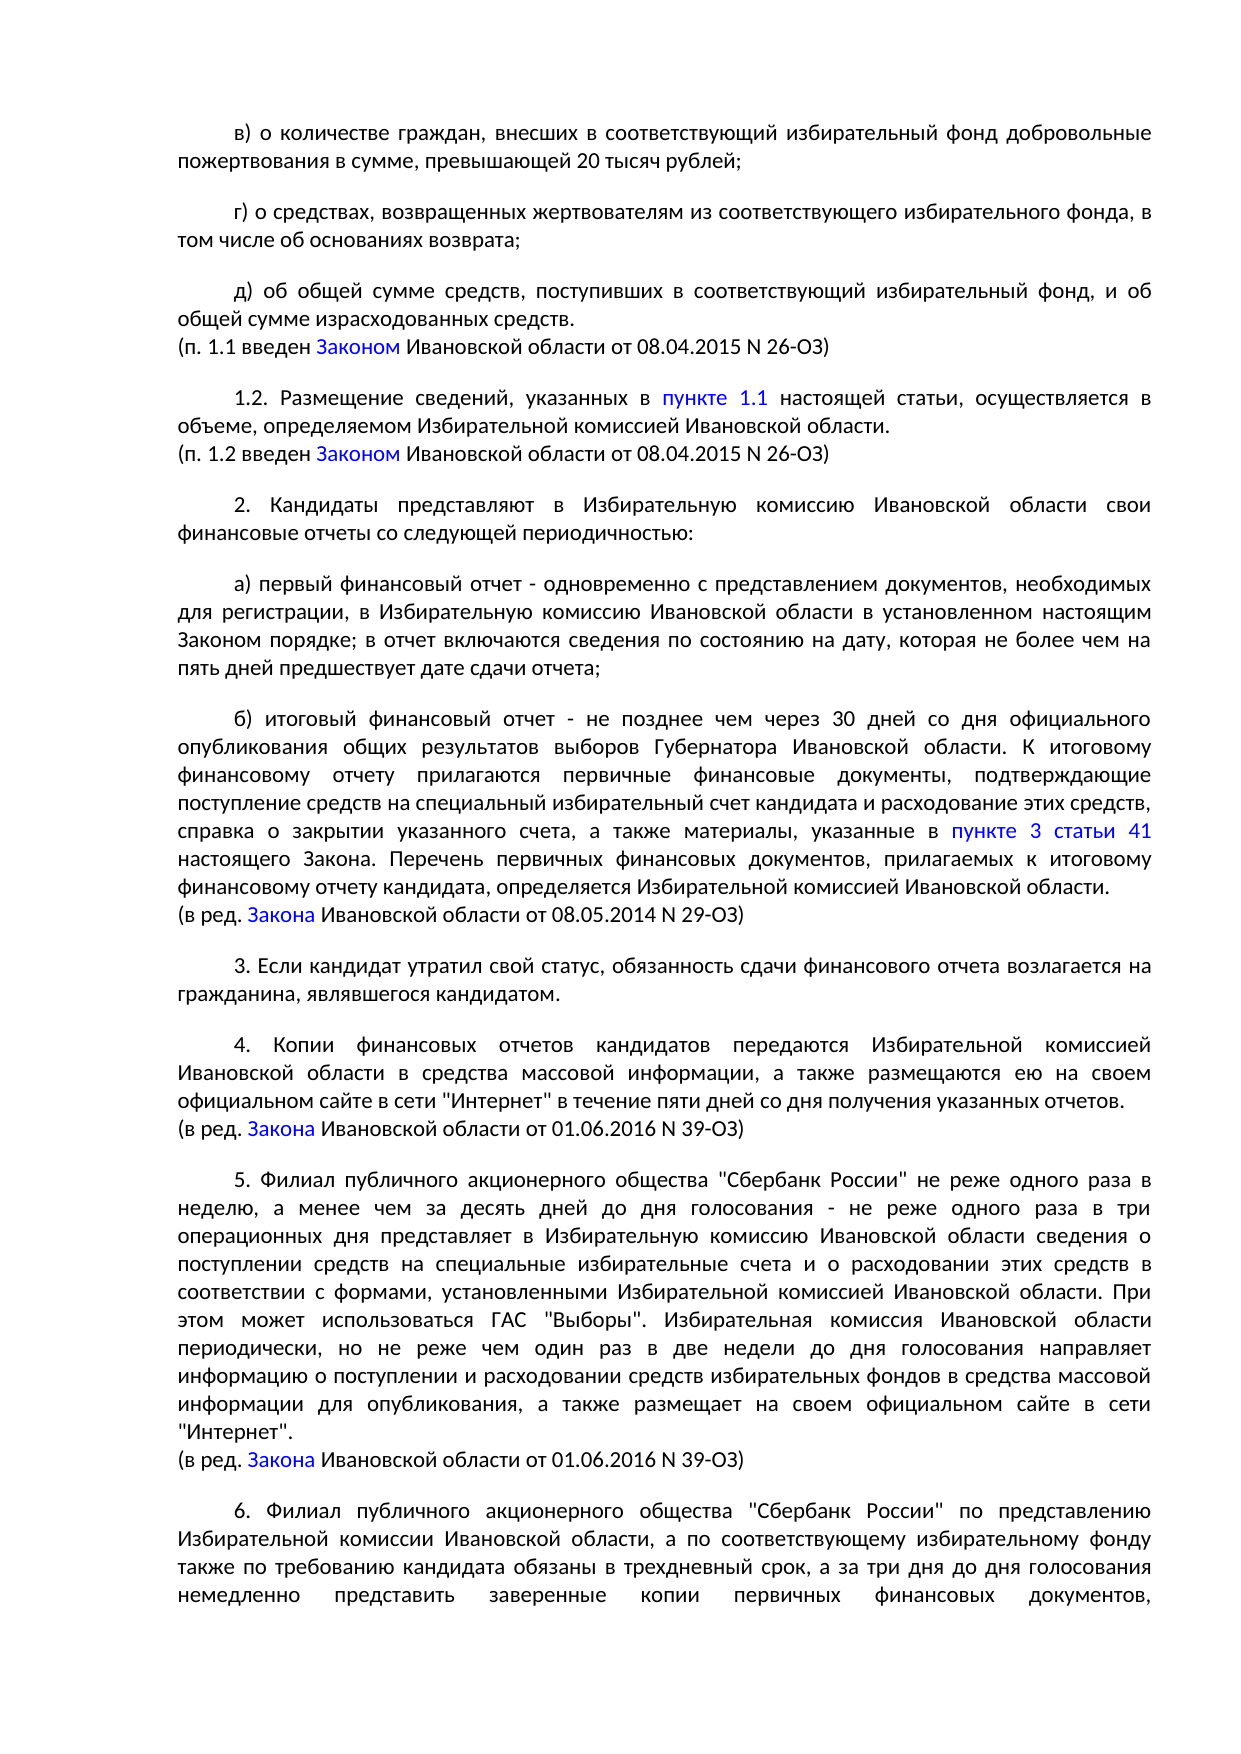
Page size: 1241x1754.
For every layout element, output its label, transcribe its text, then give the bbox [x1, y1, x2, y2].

text а) первый финансовый отчет - одновременно с представлением документов, необходимых для регистрации, в Избирательную комиссию Ивановской области в установленном настоящим Законом порядке; в отчет включаются сведения по состоянию на дату, которая не более чем на пять дней предшествует дате сдачи отчета; [177, 569, 1152, 681]
text 4. Копии финансовых отчетов кандидатов передаются Избирательной комиссией Ивановской области в средства массовой информации, а также размещаются ею на своем официальном сайте в сети "Интернет" в течение пяти дней со дня получения указанных отчетов. [177, 1030, 1152, 1114]
text (в ред. Закона Ивановской области от 01.06.2016 N 39-ОЗ) [177, 1114, 1152, 1142]
text 3. Если кандидат утратил свой статус, обязанность сдачи финансового отчета возлагается на гражданина, являвшегося кандидатом. [177, 951, 1152, 1007]
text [177, 1496, 1152, 1608]
text г) о средствах, возвращенных жертвователям из соответствующего избирательного фонда, в том числе об основаниях возврата; [177, 197, 1152, 253]
text в) о количестве граждан, внесших в соответствующий избирательный фонд добровольные пожертвования в сумме, превышающей 20 тысяч рублей; [177, 118, 1152, 174]
text (п. 1.1 введен Законом Ивановской области от 08.04.2015 N 26-ОЗ) [177, 332, 1152, 360]
text (в ред. Закона Ивановской области от 08.05.2014 N 29-ОЗ) [177, 900, 1152, 928]
text 2. Кандидаты представляют в Избирательную комиссию Ивановской области свои финансовые отчеты со следующей периодичностью: [177, 490, 1152, 546]
text 5. Филиал публичного акционерного общества "Сбербанк России" не реже одного раза в неделю, а менее чем за десять дней до дня голосования - не реже одного раза в три операционных дня представляет в Избирательную комиссию Ивановской области сведения о поступлении средств на специальные избирательные счета и о расходовании этих средств в соответствии с формами, установленными Избирательной комиссией Ивановской области. При этом может использоваться ГАС "Выборы". Избирательная комиссия Ивановской области периодически, но не реже чем один раз в две недели до дня голосования направляет информацию о поступлении и расходовании средств избирательных фондов в средства массовой информации для опубликования, а также размещает на своем официальном сайте в сети "Интернет". [177, 1165, 1152, 1445]
text д) об общей сумме средств, поступивших в соответствующий избирательный фонд, и об общей сумме израсходованных средств. [177, 276, 1152, 332]
text (в ред. Закона Ивановской области от 01.06.2016 N 39-ОЗ) [177, 1445, 1152, 1473]
text (п. 1.2 введен Законом Ивановской области от 08.04.2015 N 26-ОЗ) [177, 439, 1152, 467]
text б) итоговый финансовый отчет - не позднее чем через 30 дней со дня официального опубликования общих результатов выборов Губернатора Ивановской области. К итоговому финансовому отчету прилагаются первичные финансовые документы, подтверждающие поступление средств на специальный избирательный счет кандидата и расходование этих средств, справка о закрытии указанного счета, а также материалы, указанные в пункте 3 статьи 41 настоящего Закона. Перечень первичных финансовых документов, прилагаемых к итоговому финансовому отчету кандидата, определяется Избирательной комиссией Ивановской области. [177, 704, 1152, 900]
text 1.2. Размещение сведений, указанных в пункте 1.1 настоящей статьи, осуществляется в объеме, определяемом Избирательной комиссией Ивановской области. [177, 383, 1152, 439]
